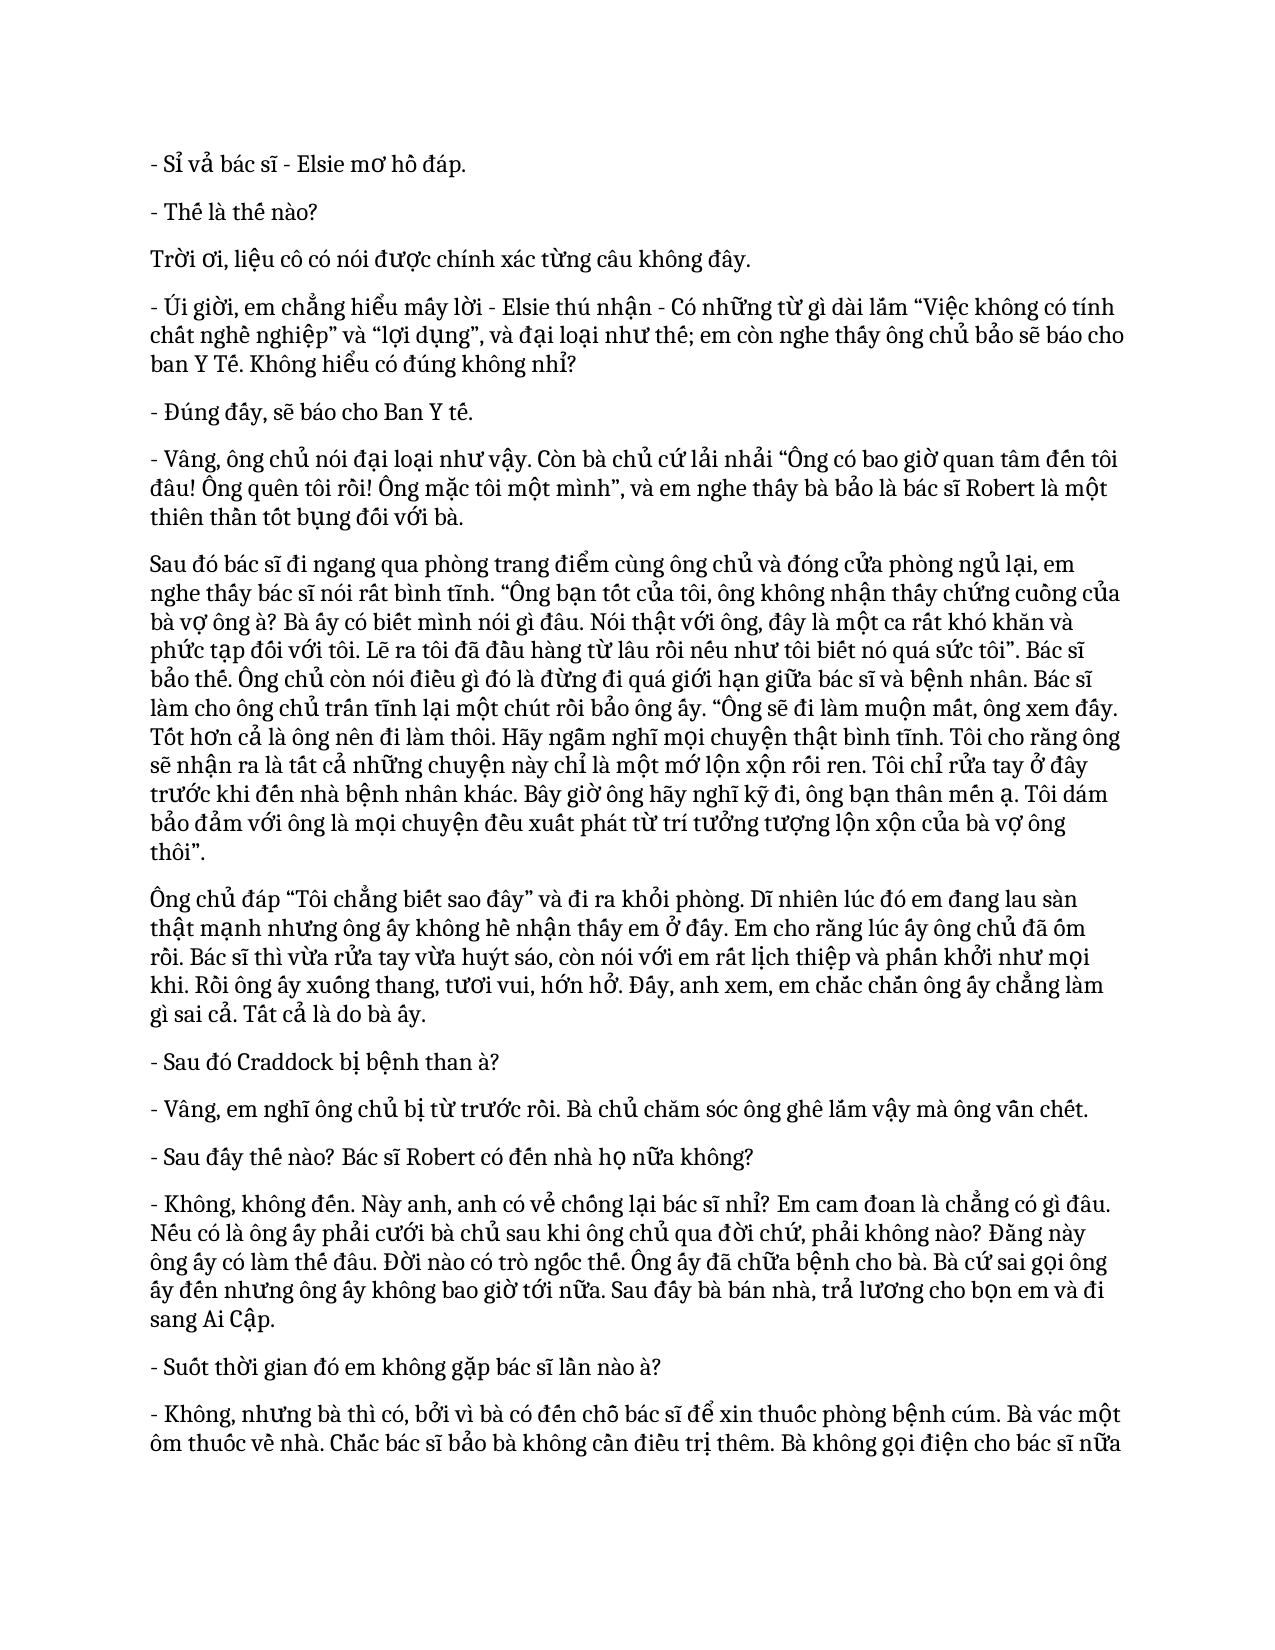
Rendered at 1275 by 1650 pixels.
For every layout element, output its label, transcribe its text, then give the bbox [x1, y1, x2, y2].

text - Sỉ vả bác sĩ - Elsie mơ hồ đáp. [150, 150, 1125, 179]
text Ông chủ đáp “Tôi chẳng biết sao đây” và đi ra khỏi phòng. Dĩ nhiên lúc đó em đang lau sàn thật mạnh nhưng ông ấy không hề nhận thấy em ở đấy. Em cho rằng lúc ấy ông chủ đã ốm rồi. Bác sĩ thì vừa rửa tay vừa huýt sáo, còn nói với em rất lịch thiệp và phấn khởi như mọi khi. Rồi ông ấy xuống thang, tươi vui, hớn hở. Đấy, anh xem, em chắc chắn ông ấy chẳng làm gì sai cả. Tất cả là do bà ấy. [150, 885, 1125, 1029]
text - Úi giời, em chẳng hiểu mấy lời - Elsie thú nhận - Có những từ gì dài lắm “Việc không có tính chất nghề nghiệp” và “lợi dụng”, và đại loại như thế; em còn nghe thấy ông chủ bảo sẽ báo cho ban Y Tế. Không hiểu có đúng không nhỉ? [150, 292, 1125, 379]
text Sau đó bác sĩ đi ngang qua phòng trang điểm cùng ông chủ và đóng cửa phòng ngủ lại, em nghe thấy bác sĩ nói rất bình tĩnh. “Ông bạn tốt của tôi, ông không nhận thấy chứng cuồng của bà vợ ông à? Bà ấy có biết mình nói gì đâu. Nói thật với ông, đây là một ca rất khó khăn và phức tạp đối với tôi. Lẽ ra tôi đã đầu hàng từ lâu rồi nếu như tôi biết nó quá sức tôi”. Bác sĩ bảo thế. Ông chủ còn nói điều gì đó là đừng đi quá giới hạn giữa bác sĩ và bệnh nhân. Bác sĩ làm cho ông chủ trấn tĩnh lại một chút rồi bảo ông ấy. “Ông sẽ đi làm muộn mất, ông xem đấy. Tốt hơn cả là ông nên đi làm thôi. Hãy ngẫm nghĩ mọi chuyện thật bình tĩnh. Tôi cho rằng ông sẽ nhận ra là tất cả những chuyện này chỉ là một mớ lộn xộn rối ren. Tôi chỉ rửa tay ở đây trước khi đến nhà bệnh nhân khác. Bây giờ ông hãy nghĩ kỹ đi, ông bạn thân mến ạ. Tôi dám bảo đảm với ông là mọi chuyện đều xuất phát từ trí tưởng tượng lộn xộn của bà vợ ông thôi”. [150, 550, 1125, 866]
text - Không, không đến. Này anh, anh có vẻ chống lại bác sĩ nhỉ? Em cam đoan là chẳng có gì đâu. Nếu có là ông ấy phải cưới bà chủ sau khi ông chủ qua đời chứ, phải không nào? Đằng này ông ấy có làm thế đâu. Đời nào có trò ngốc thế. Ông ấy đã chữa bệnh cho bà. Bà cứ sai gọi ông ấy đến nhưng ông ấy không bao giờ tới nữa. Sau đấy bà bán nhà, trả lương cho bọn em và đi sang Ai Cập. [150, 1190, 1125, 1334]
text - Vâng, ông chủ nói đại loại như vậy. Còn bà chủ cứ lải nhải “Ông có bao giờ quan tâm đến tôi đâu! Ông quên tôi rồi! Ông mặc tôi một mình”, và em nghe thấy bà bảo là bác sĩ Robert là một thiên thần tốt bụng đối với bà. [150, 445, 1125, 531]
text - Sau đó Craddock bị bệnh than à? [150, 1047, 1125, 1076]
text - Đúng đấy, sẽ báo cho Ban Y tế. [150, 397, 1125, 426]
text - Thế là thế nào? [150, 197, 1125, 226]
text Trời ơi, liệu cô có nói được chính xác từng câu không đây. [150, 245, 1125, 274]
text - Suốt thời gian đó em không gặp bác sĩ lần nào à? [150, 1352, 1125, 1381]
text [150, 1400, 1125, 1457]
text - Sau đấy thế nào? Bác sĩ Robert có đến nhà họ nữa không? [150, 1142, 1125, 1171]
text - Vâng, em nghĩ ông chủ bị từ trước rồi. Bà chủ chăm sóc ông ghê lắm vậy mà ông vẫn chết. [150, 1095, 1125, 1124]
